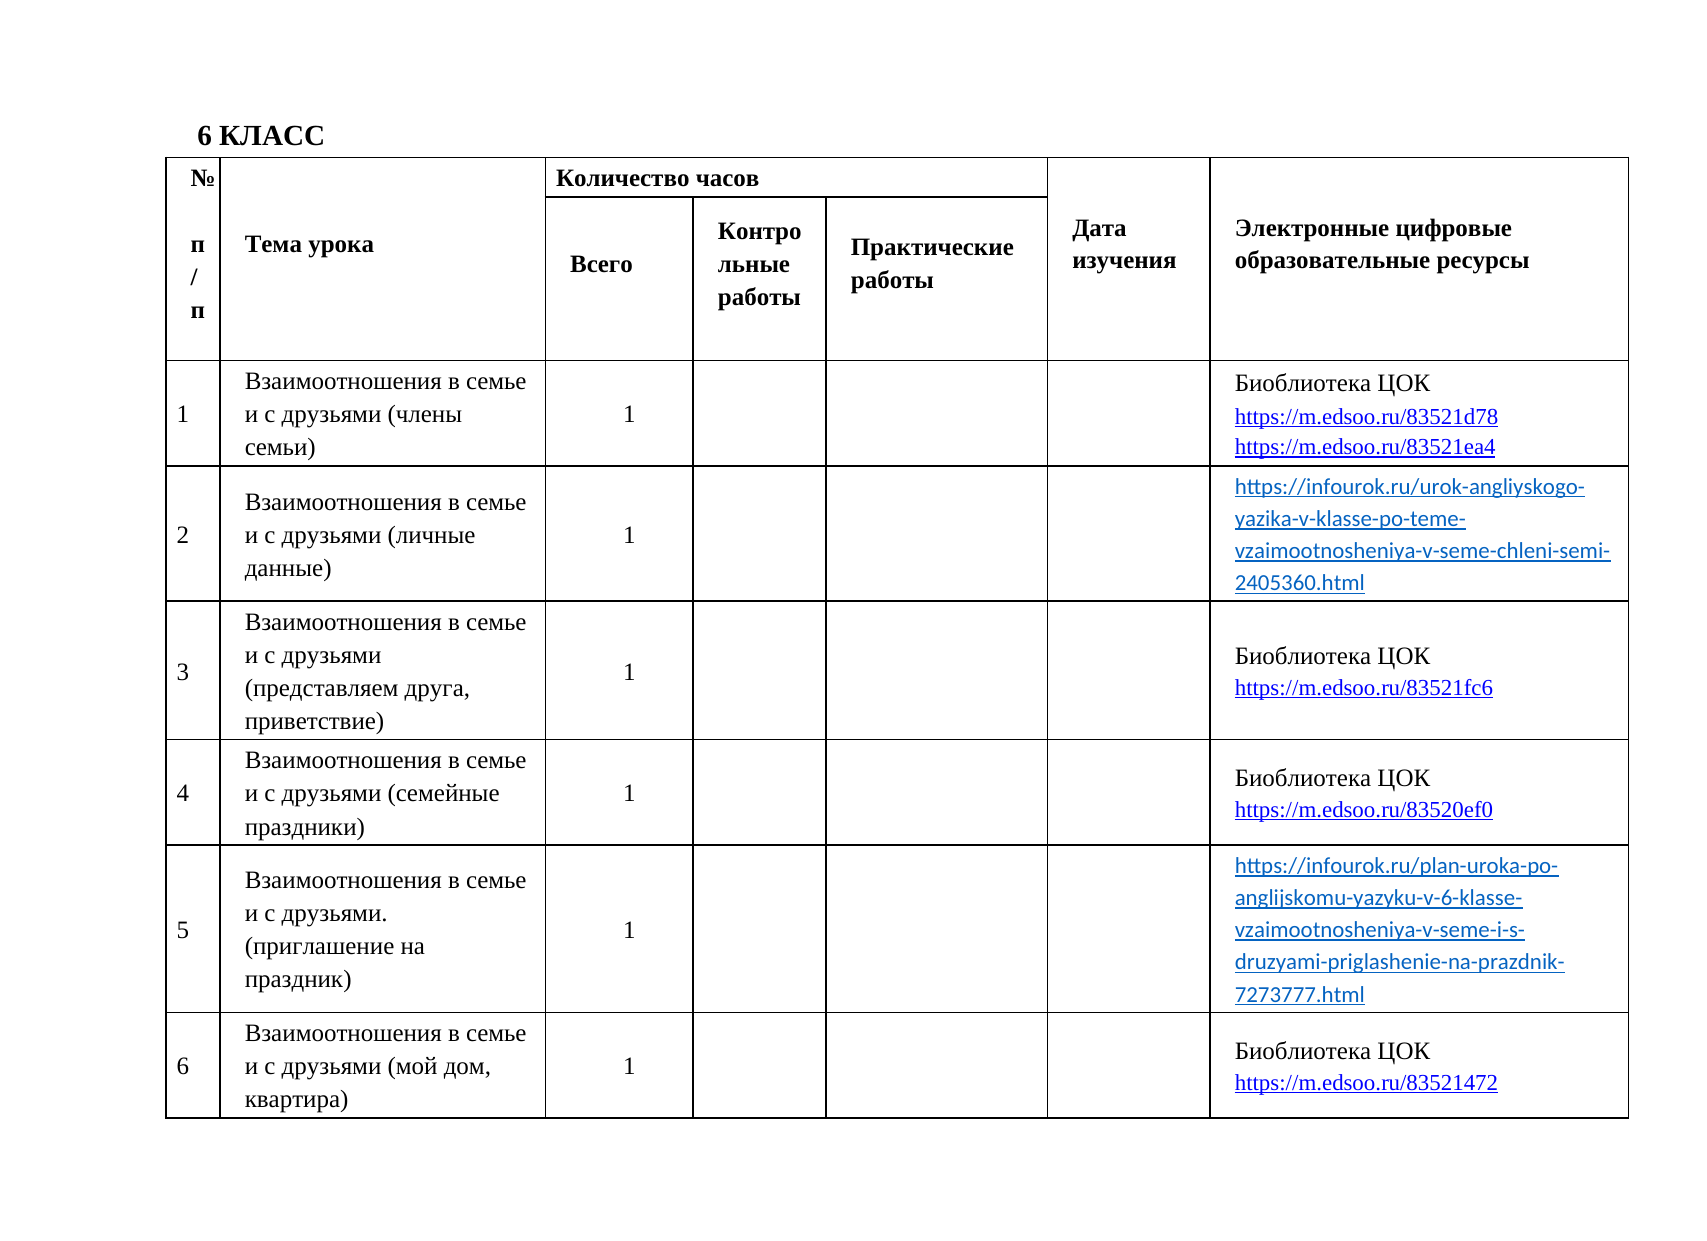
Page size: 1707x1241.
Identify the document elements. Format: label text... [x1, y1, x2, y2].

table_cell 1 [546, 846, 692, 1012]
table_cell Практические работы [827, 198, 1047, 360]
table_cell [1048, 602, 1209, 739]
table_cell Контрольные работы [694, 198, 825, 360]
table_cell Всего [546, 198, 692, 360]
table_header Количество часов [546, 158, 1047, 196]
table_cell [827, 361, 1047, 465]
table_cell https://infourok.ru/plan-uroka-po-anglijskomu-yazyku-v-6-klasse-vzaimootnosheniya-v-seme-i-s-druzyami-priglashenie-na-prazdnik-7273777.html [1211, 846, 1628, 1012]
table_cell Взаимоотношения в семье и с друзьями (мой дом, квартира) [221, 1013, 545, 1117]
table_cell Биоблиотека ЦОК https://m.edsoo.ru/83521fc6 [1211, 602, 1628, 739]
table_cell 1 [546, 361, 692, 465]
table_cell Взаимоотношения в семье и с друзьями (личные данные) [221, 467, 545, 600]
table_cell [694, 602, 825, 739]
table_cell 2 [167, 467, 219, 600]
table_cell 6 [167, 1013, 219, 1117]
table_cell 1 [167, 361, 219, 465]
table_cell Биоблиотека ЦОК https://m.edsoo.ru/83521d78 https://m.edsoo.ru/83521ea4 [1211, 361, 1628, 465]
table_cell 4 [167, 740, 219, 844]
table_cell Взаимоотношения в семье и с друзьями (семейные праздники) [221, 740, 545, 844]
text 6 КЛАСС [190, 118, 1618, 152]
table_cell 1 [546, 1013, 692, 1117]
table_header Тема урока [221, 158, 545, 360]
table_cell [694, 846, 825, 1012]
table_cell Биоблиотека ЦОК https://m.edsoo.ru/83520ef0 [1211, 740, 1628, 844]
table_cell 1 [546, 602, 692, 739]
table_header № п/п [167, 158, 219, 360]
table_header Дата изучения [1048, 158, 1209, 360]
table_cell [827, 740, 1047, 844]
table_cell 5 [167, 846, 219, 1012]
table_cell [694, 1013, 825, 1117]
table_cell [827, 846, 1047, 1012]
table_cell Взаимоотношения в семье и с друзьями (члены семьи) [221, 361, 545, 465]
table_cell Взаимоотношения в семье и с друзьями (представляем друга, приветствие) [221, 602, 545, 739]
table_cell [1048, 467, 1209, 600]
table_cell 1 [546, 467, 692, 600]
table_cell Биоблиотека ЦОК https://m.edsoo.ru/83521472 [1211, 1013, 1628, 1117]
table_cell [694, 740, 825, 844]
table_cell https://infourok.ru/urok-angliyskogo-yazika-v-klasse-po-teme-vzaimootnosheniya-v-seme-chleni-semi-2405360.html [1211, 467, 1628, 600]
table_cell [827, 1013, 1047, 1117]
table_cell [1048, 740, 1209, 844]
table_cell [694, 467, 825, 600]
table_cell [694, 361, 825, 465]
table_cell 3 [167, 602, 219, 739]
table_cell [827, 467, 1047, 600]
table_cell Взаимоотношения в семье и с друзьями. (приглашение на праздник) [221, 846, 545, 1012]
table_cell [1048, 361, 1209, 465]
table_cell [1048, 846, 1209, 1012]
table_cell [1048, 1013, 1209, 1117]
table_header Электронные цифровые образовательные ресурсы [1211, 158, 1628, 360]
table_cell 1 [546, 740, 692, 844]
table_cell [827, 602, 1047, 739]
